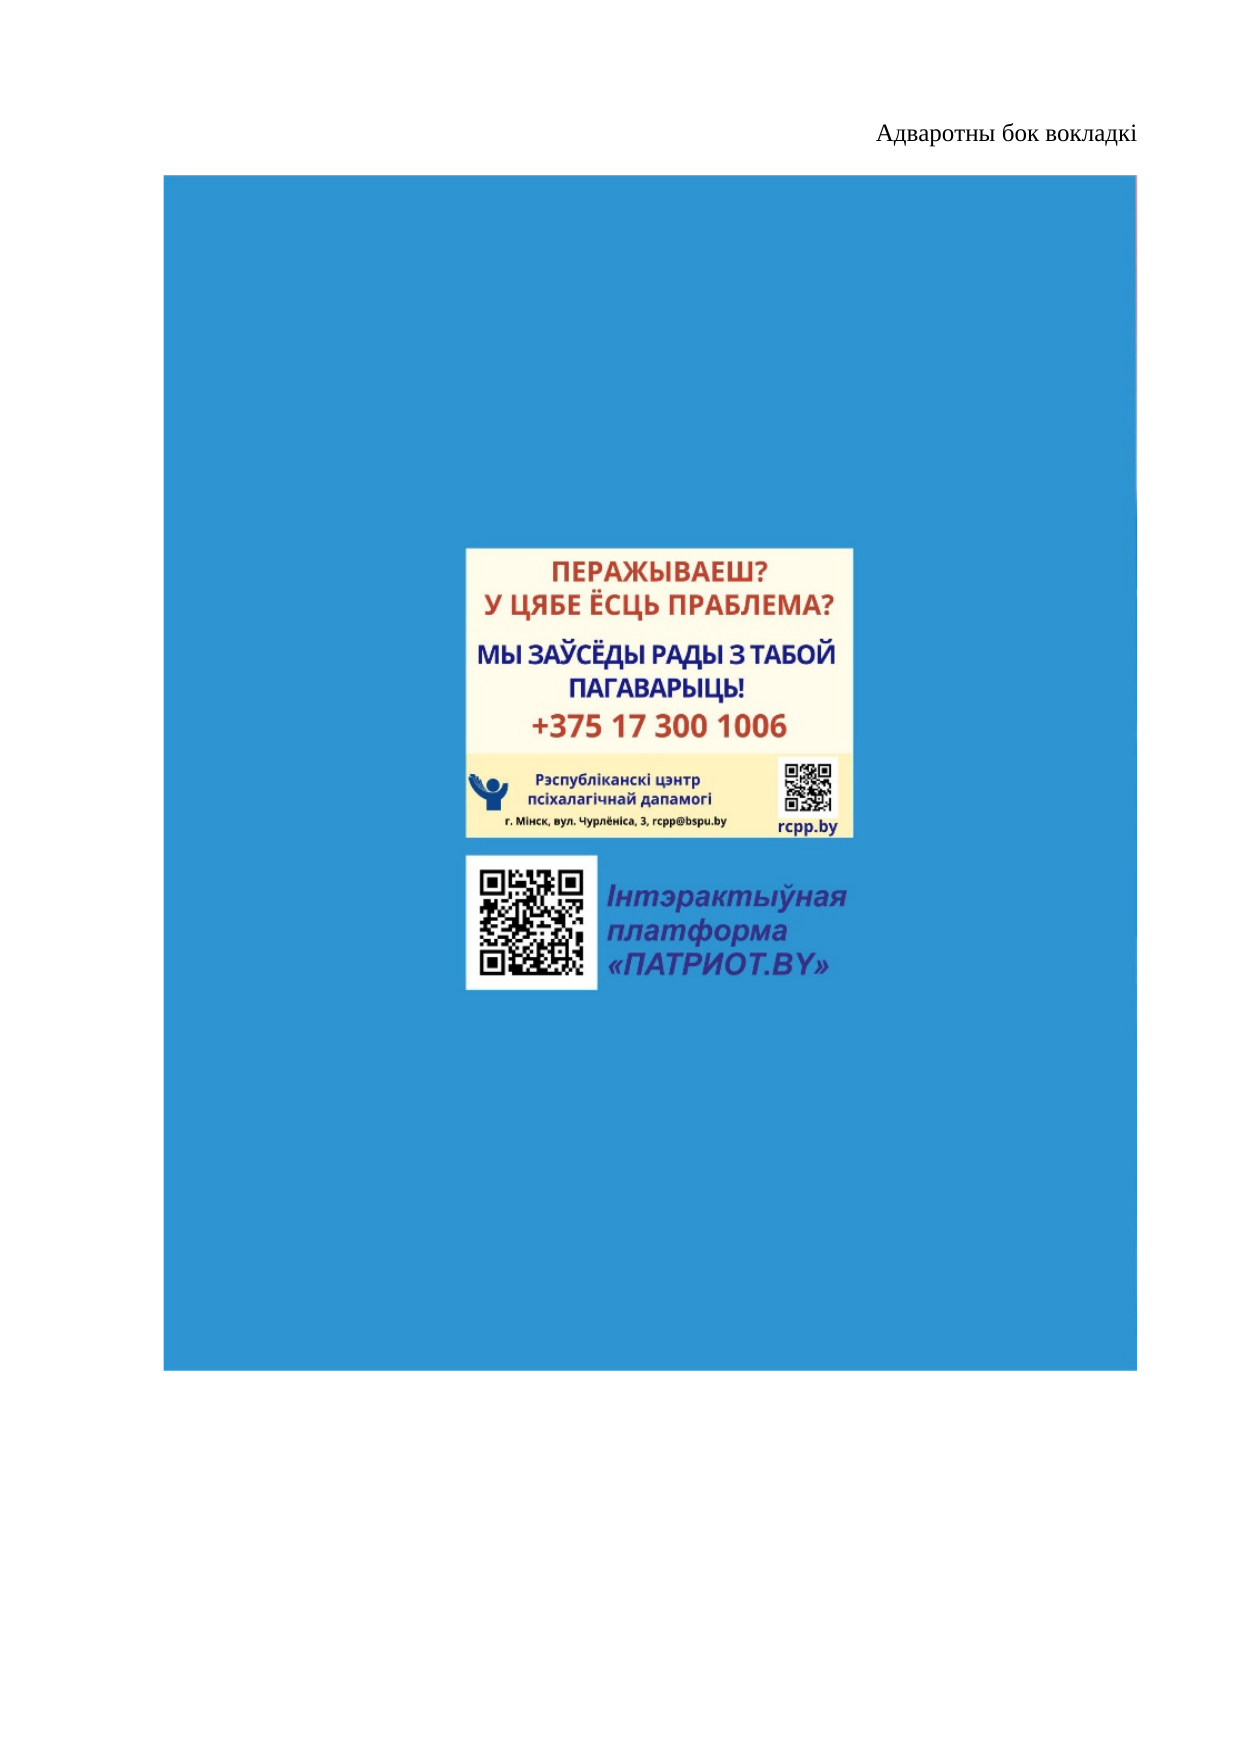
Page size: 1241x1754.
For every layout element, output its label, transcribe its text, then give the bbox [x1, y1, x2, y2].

text Адваротны бок вокладкі [148, 118, 1137, 147]
picture [163, 175, 1138, 1371]
